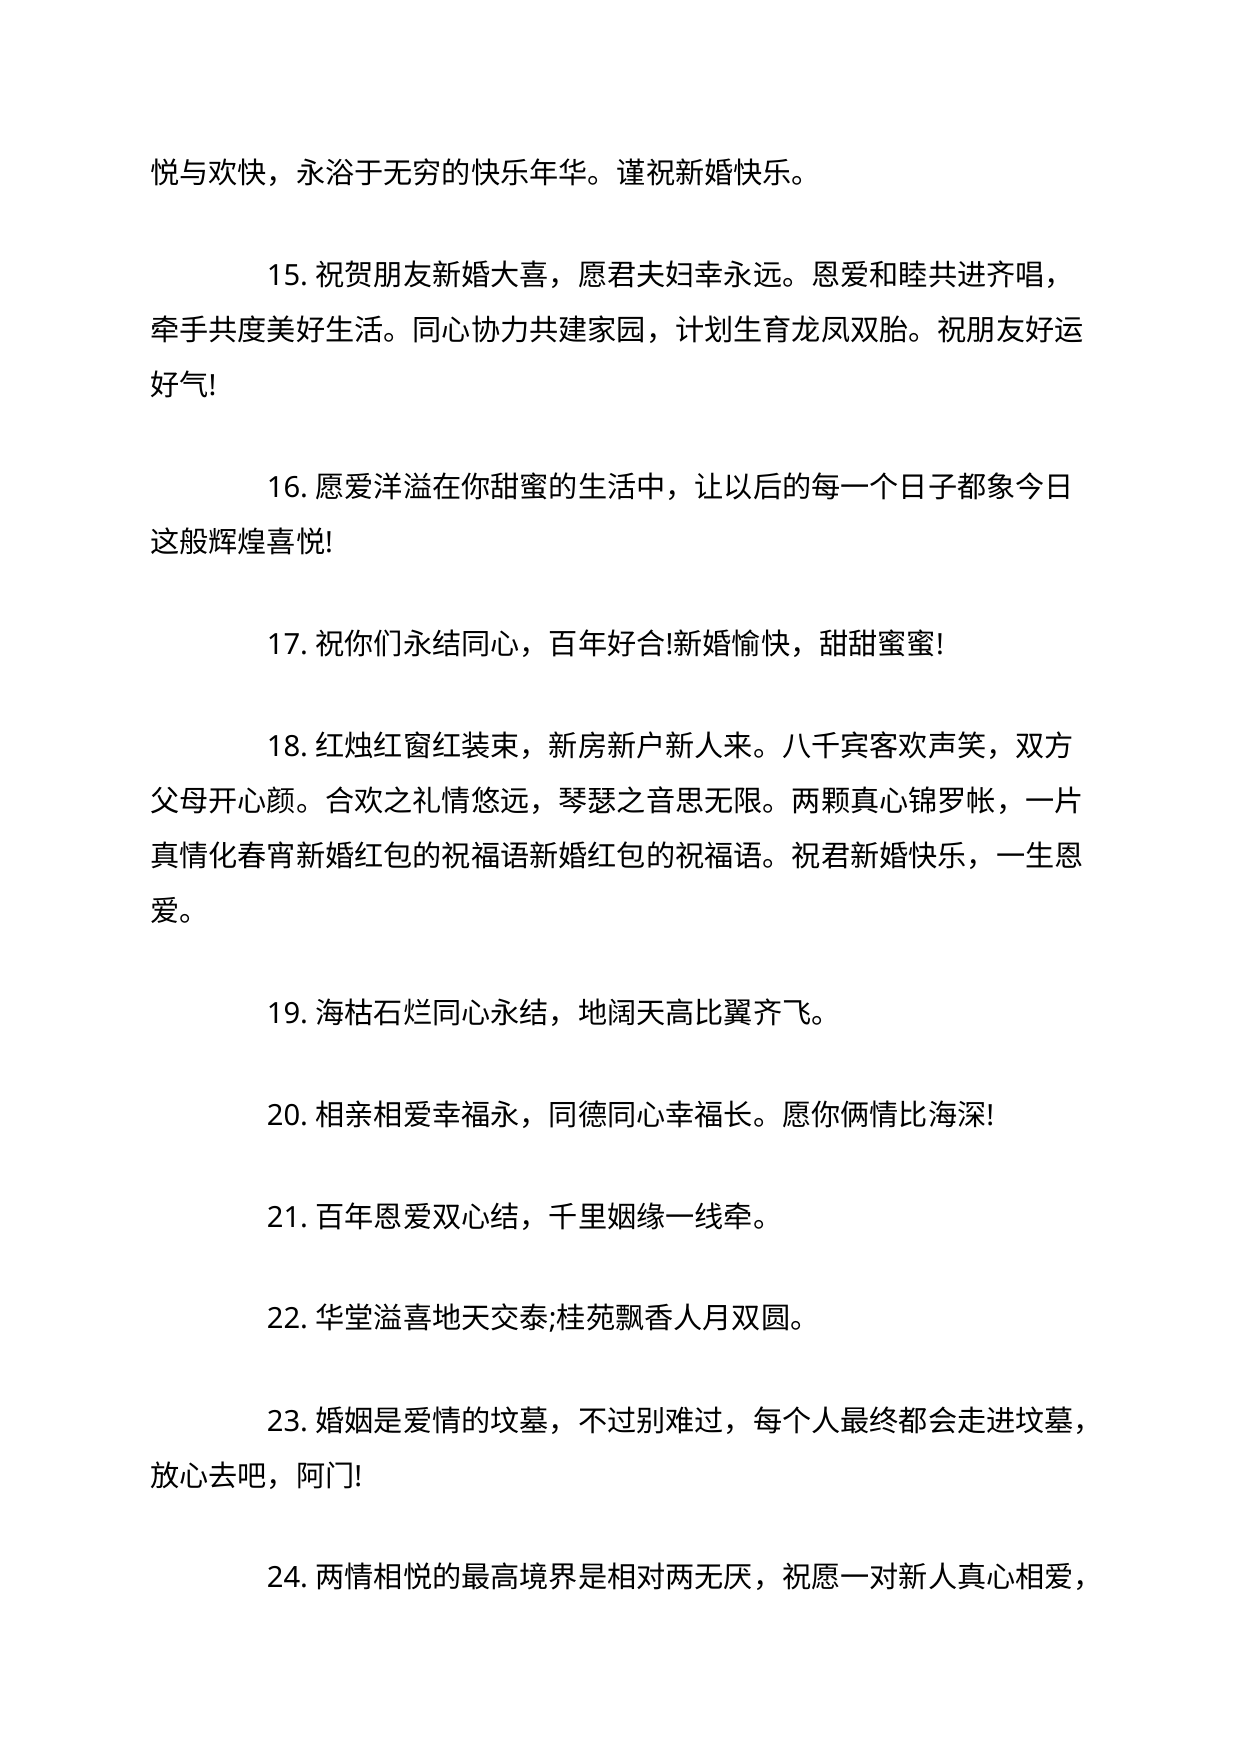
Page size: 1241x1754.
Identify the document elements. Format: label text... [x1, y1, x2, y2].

text 20. 相亲相爱幸福永，同德同心幸福长。愿你俩情比海深! [150, 1091, 1090, 1133]
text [150, 150, 1090, 192]
text 22. 华堂溢喜地天交泰;桂苑飘香人月双圆。 [150, 1295, 1090, 1337]
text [150, 1554, 1090, 1596]
text 18. 红烛红窗红装束，新房新户新人来。八千宾客欢声笑，双方父母开心颜。合欢之礼情悠远，琴瑟之音思无限。两颗真心锦罗帐，一片真情化春宵新婚红包的祝福语新婚红包的祝福语。祝君新婚快乐，一生恩爱。 [150, 723, 1090, 930]
text 16. 愿爱洋溢在你甜蜜的生活中，让以后的每一个日子都象今日这般辉煌喜悦! [150, 464, 1090, 561]
text 19. 海枯石烂同心永结，地阔天高比翼齐飞。 [150, 989, 1090, 1032]
text 21. 百年恩爱双心结，千里姻缘一线牵。 [150, 1193, 1090, 1236]
text 15. 祝贺朋友新婚大喜，愿君夫妇幸永远。恩爱和睦共进齐唱，牵手共度美好生活。同心协力共建家园，计划生育龙凤双胎。祝朋友好运好气! [150, 252, 1090, 404]
text 17. 祝你们永结同心，百年好合!新婚愉快，甜甜蜜蜜! [150, 621, 1090, 663]
text 23. 婚姻是爱情的坟墓，不过别难过，每个人最终都会走进坟墓，放心去吧，阿门! [150, 1397, 1090, 1494]
